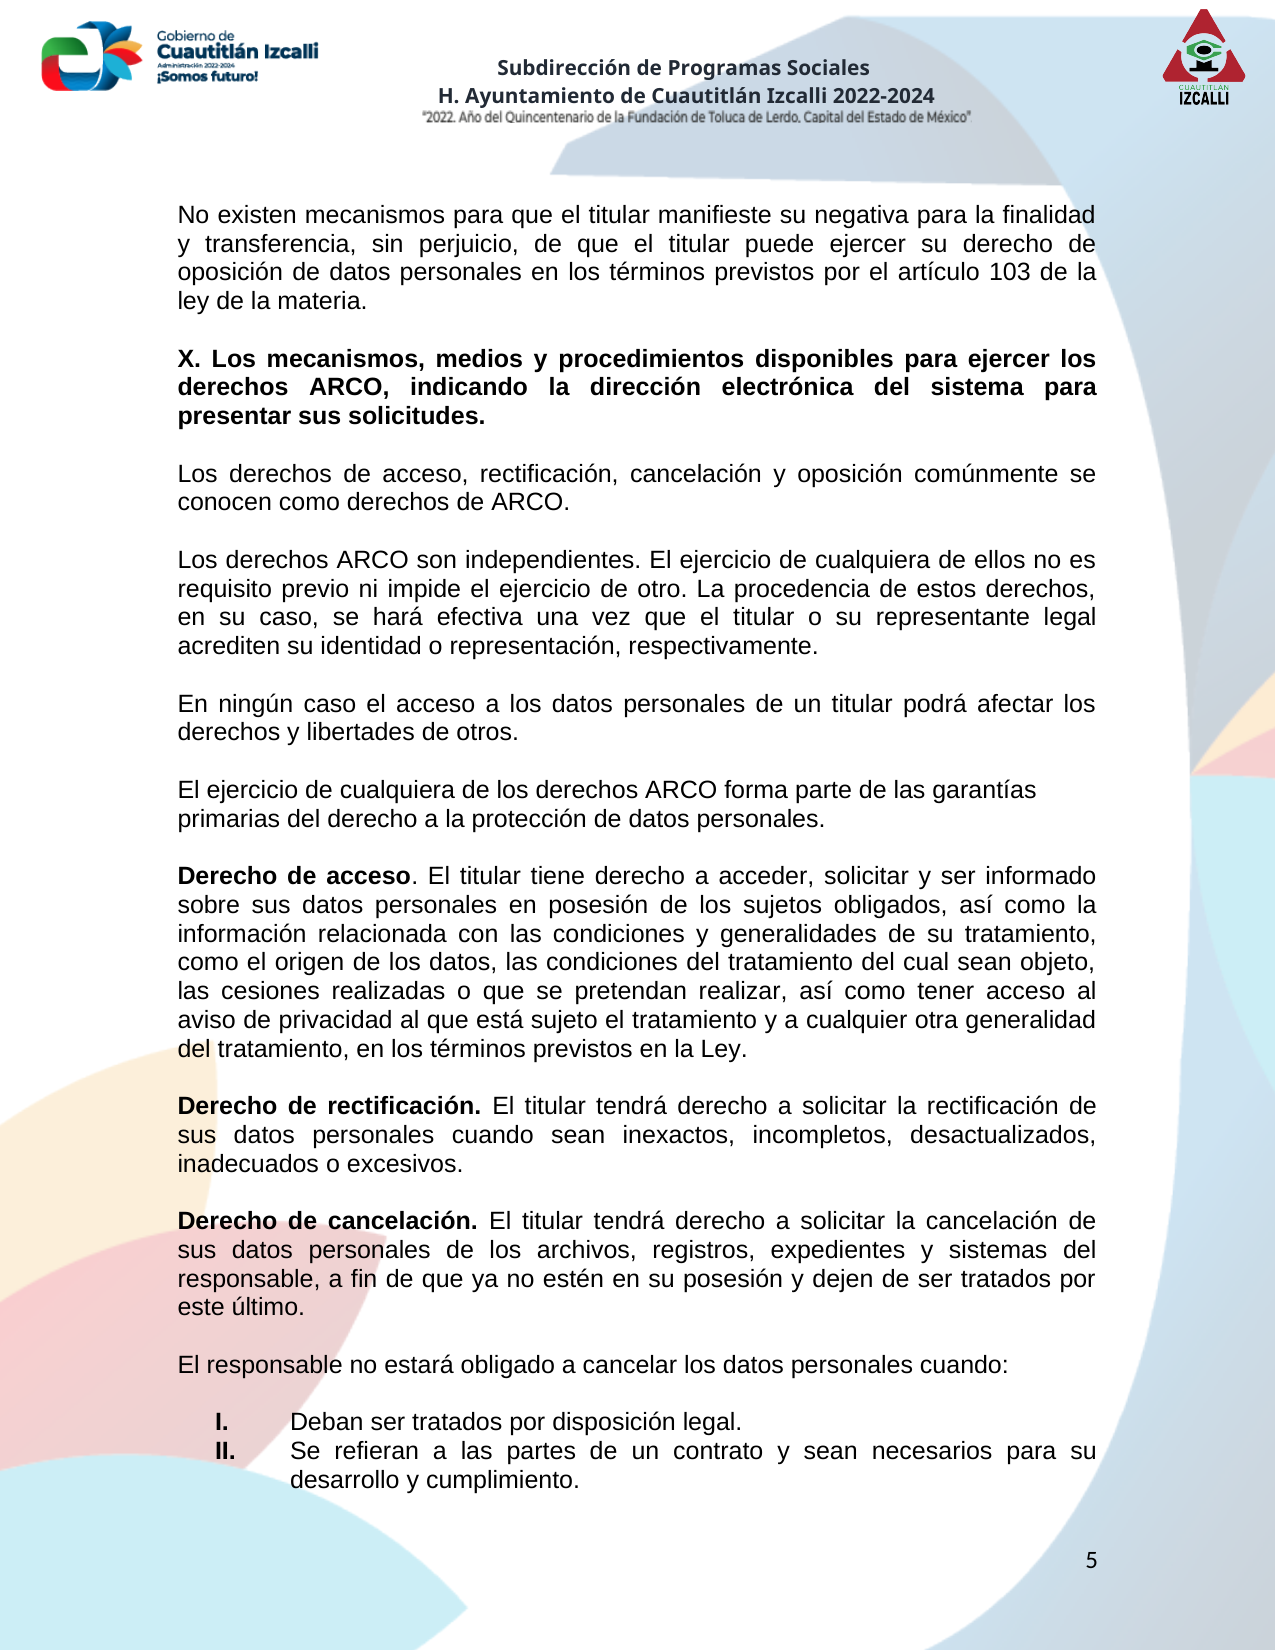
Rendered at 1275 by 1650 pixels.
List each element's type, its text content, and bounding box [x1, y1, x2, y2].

text El responsable no estará obligado a cancelar los datos personales cuando: [177, 1350, 1098, 1378]
picture [0, 0, 1275, 1650]
text Derecho de acceso. El titular tiene derecho a acceder, solicitar y ser informado sobre sus datos personales en posesión de los sujetos obligados, así como la información relacionada con las condiciones y generalidades de su tratamiento, como el origen de los datos, las condiciones del tratamiento del cual sean objeto, las cesiones realizadas o que se pretendan realizar, así como tener acceso al aviso de privacidad al que está sujeto el tratamiento y a cualquier otra generalidad del tratamiento, en los términos previstos en la Ley. [177, 861, 1098, 1062]
list Se refieran a las partes de un contrato y sean necesarios para su desarrollo y cumplimiento. [215, 1436, 1098, 1493]
text En ningún caso el acceso a los datos personales de un titular podrá afectar los derechos y libertades de otros. [177, 688, 1098, 746]
text Derecho de rectificación. El titular tendrá derecho a solicitar la rectificación de sus datos personales cuando sean inexactos, incompletos, desactualizados, inadecuados o excesivos. [177, 1091, 1098, 1177]
text Los derechos de acceso, rectificación, cancelación y oposición comúnmente se conocen como derechos de ARCO. [177, 458, 1098, 516]
text El ejercicio de cualquiera de los derechos ARCO forma parte de las garantías primarias del derecho a la protección de datos personales. [177, 775, 1098, 832]
list Deban ser tratados por disposición legal. [215, 1407, 1098, 1436]
text Los derechos ARCO son independientes. El ejercicio de cualquiera de ellos no es requisito previo ni impide el ejercicio de otro. La procedencia de estos derechos, en su caso, se hará efectiva una vez que el titular o su representante legal acrediten su identidad o representación, respectivamente. [177, 545, 1098, 660]
text X. Los mecanismos, medios y procedimientos disponibles para ejercer los derechos ARCO, indicando la dirección electrónica del sistema para presentar sus solicitudes. [177, 343, 1098, 430]
text No existen mecanismos para que el titular manifieste su negativa para la finalidad y transferencia, sin perjuicio, de que el titular puede ejercer su derecho de oposición de datos personales en los términos previstos por el artículo 103 de la ley de la materia. [177, 200, 1098, 315]
text Derecho de cancelación. El titular tendrá derecho a solicitar la cancelación de sus datos personales de los archivos, registros, expedientes y sistemas del responsable, a fin de que ya no estén en su posesión y dejen de ser tratados por este último. [177, 1206, 1098, 1321]
